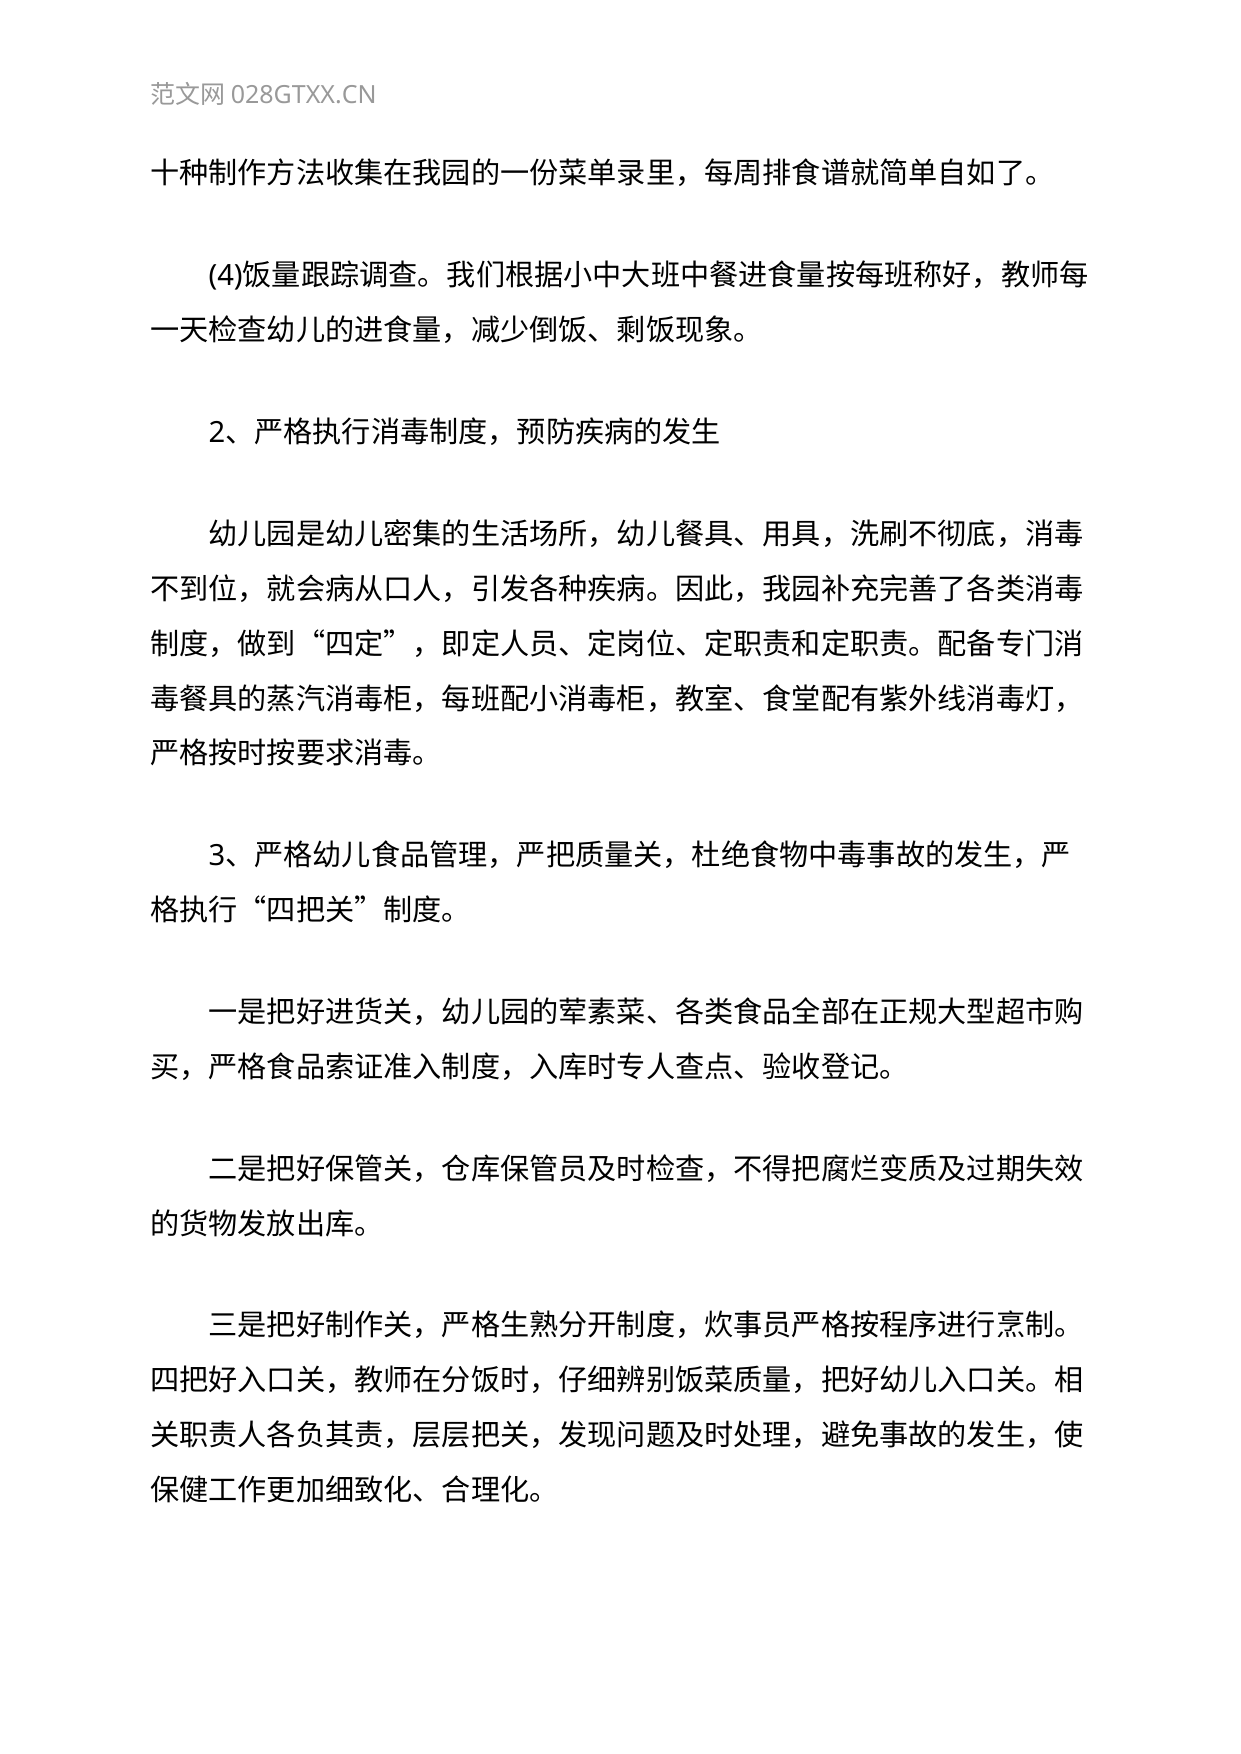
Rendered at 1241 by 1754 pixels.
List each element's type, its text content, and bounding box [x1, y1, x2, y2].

text 幼儿园是幼儿密集的生活场所，幼儿餐具、用具，洗刷不彻底，消毒不到位，就会病从口人，引发各种疾病。因此，我园补充完善了各类消毒制度，做到“四定”，即定人员、定岗位、定职责和定职责。配备专门消毒餐具的蒸汽消毒柜，每班配小消毒柜，教室、食堂配有紫外线消毒灯，严格按时按要求消毒。 [150, 511, 1090, 772]
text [150, 150, 1090, 192]
text 一是把好进货关，幼儿园的荤素菜、各类食品全部在正规大型超市购买，严格食品索证准入制度，入库时专人查点、验收登记。 [150, 989, 1090, 1086]
text (4)饭量跟踪调查。我们根据小中大班中餐进食量按每班称好，教师每一天检查幼儿的进食量，减少倒饭、剩饭现象。 [150, 252, 1090, 349]
text 3、严格幼儿食品管理，严把质量关，杜绝食物中毒事故的发生，严格执行“四把关”制度。 [150, 832, 1090, 929]
text 二是把好保管关，仓库保管员及时检查，不得把腐烂变质及过期失效的货物发放出库。 [150, 1145, 1090, 1242]
text 2、严格执行消毒制度，预防疾病的发生 [150, 408, 1090, 451]
text 三是把好制作关，严格生熟分开制度，炊事员严格按程序进行烹制。四把好入口关，教师在分饭时，仔细辨别饭菜质量，把好幼儿入口关。相关职责人各负其责，层层把关，发现问题及时处理，避免事故的发生，使保健工作更加细致化、合理化。 [150, 1302, 1090, 1509]
